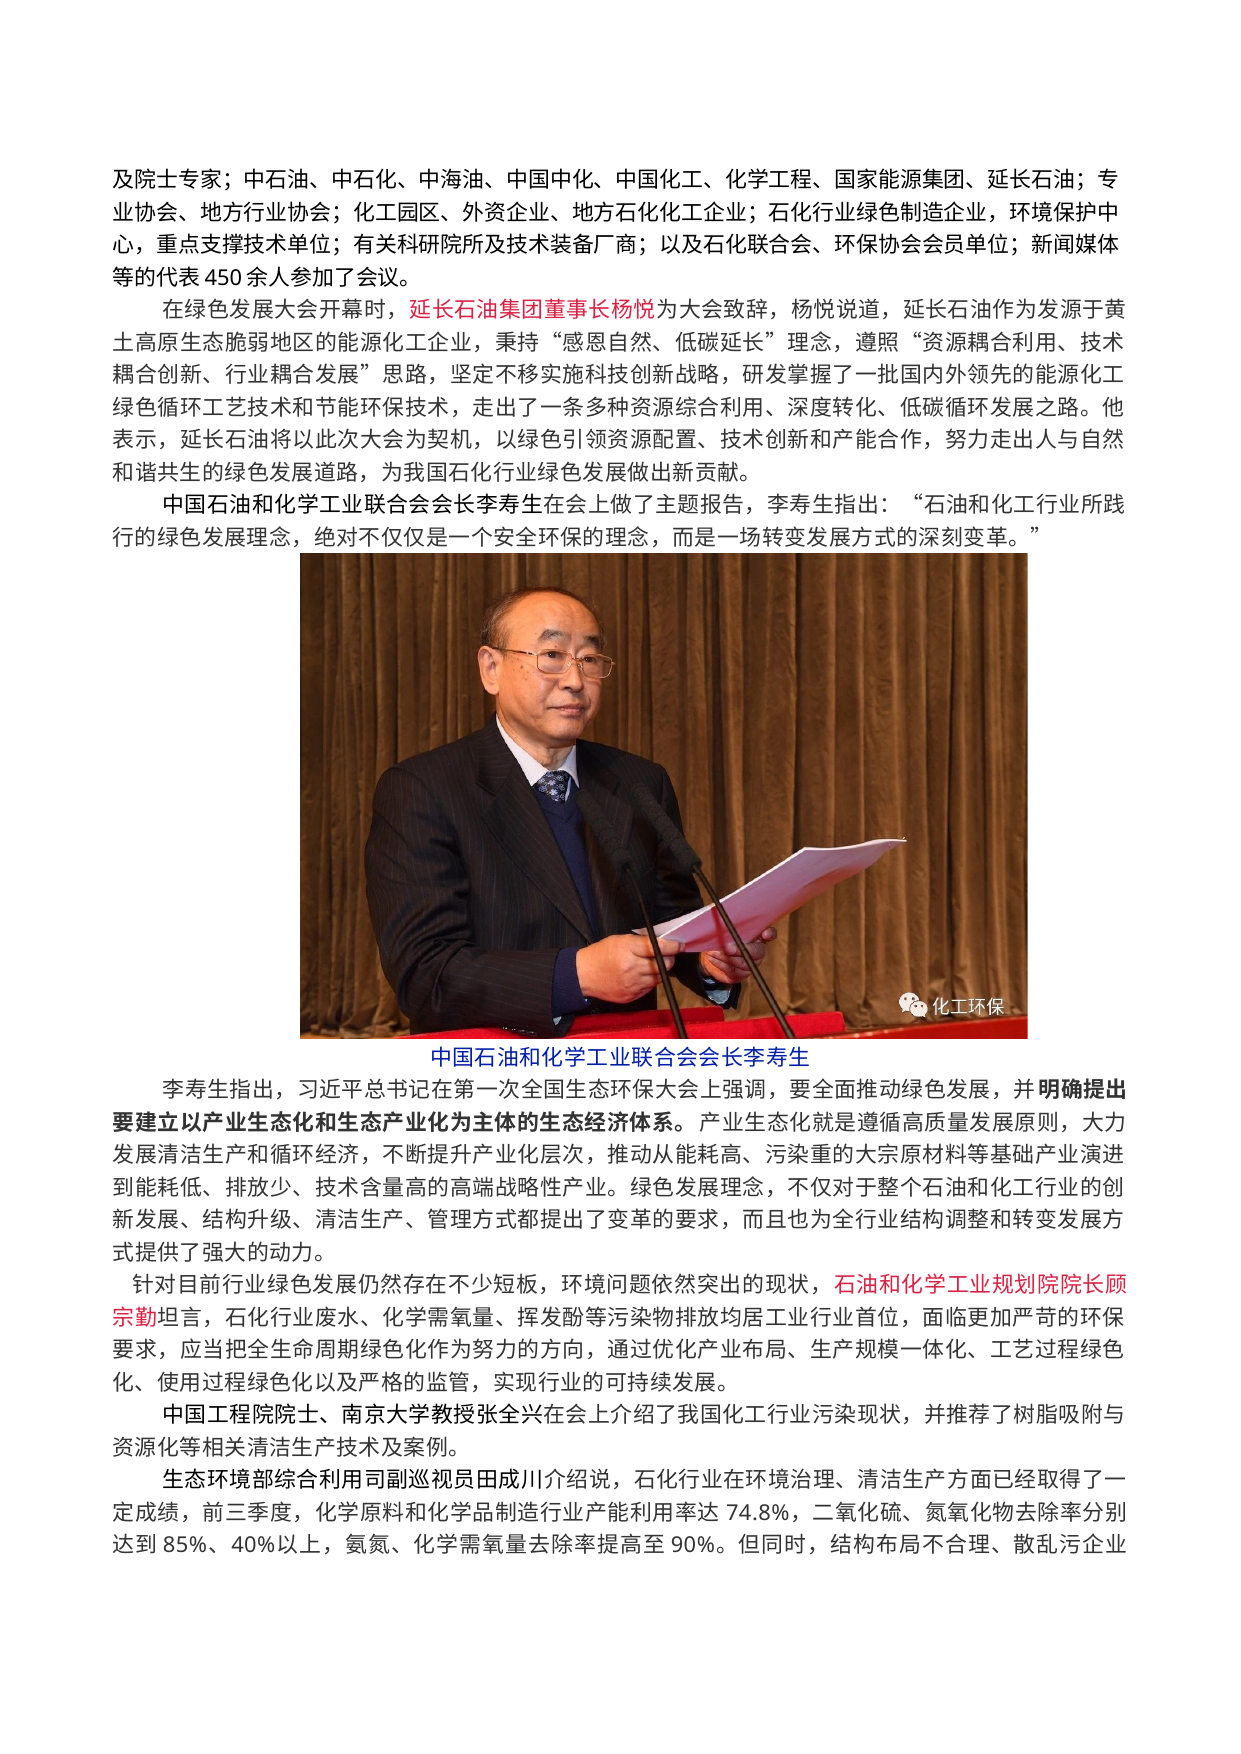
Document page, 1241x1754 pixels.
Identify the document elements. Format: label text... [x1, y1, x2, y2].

text 中国石油和化学工业联合会会长李寿生 [112, 1039, 1128, 1072]
text 在绿色发展大会开幕时，延长石油集团董事长杨悦为大会致辞，杨悦说道，延长石油作为发源于黄土高原生态脆弱地区的能源化工企业，秉持“感恩自然、低碳延长”理念，遵照“资源耦合利用、技术耦合创新、行业耦合发展”思路，坚定不移实施科技创新战略，研发掌握了一批国内外领先的能源化工绿色循环工艺技术和节能环保技术，走出了一条多种资源综合利用、深度转化、低碳循环发展之路。他表示，延长石油将以此次大会为契机，以绿色引领资源配置、技术创新和产能合作，努力走出人与自然和谐共生的绿色发展道路，为我国石化行业绿色发展做出新贡献。 [112, 292, 1128, 487]
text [112, 162, 1128, 292]
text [112, 1462, 1128, 1559]
text 针对目前行业绿色发展仍然存在不少短板，环境问题依然突出的现状，石油和化学工业规划院院长顾宗勤坦言，石化行业废水、化学需氧量、挥发酚等污染物排放均居工业行业首位，面临更加严苛的环保要求，应当把全生命周期绿色化作为努力的方向，通过优化产业布局、生产规模一体化、工艺过程绿色化、使用过程绿色化以及严格的监管，实现行业的可持续发展。 [112, 1267, 1128, 1397]
text 中国工程院院士、南京大学教授张全兴在会上介绍了我国化工行业污染现状，并推荐了树脂吸附与资源化等相关清洁生产技术及案例。 [112, 1397, 1128, 1462]
picture [300, 553, 1028, 1039]
text 中国石油和化学工业联合会会长李寿生在会上做了主题报告，李寿生指出：“石油和化工行业所践行的绿色发展理念，绝对不仅仅是一个安全环保的理念，而是一场转变发展方式的深刻变革。” [112, 487, 1128, 552]
text 李寿生指出，习近平总书记在第一次全国生态环保大会上强调，要全面推动绿色发展，并明确提出要建立以产业生态化和生态产业化为主体的生态经济体系。产业生态化就是遵循高质量发展原则，大力发展清洁生产和循环经济，不断提升产业化层次，推动从能耗高、污染重的大宗原材料等基础产业演进到能耗低、排放少、技术含量高的高端战略性产业。绿色发展理念，不仅对于整个石油和化工行业的创新发展、结构升级、清洁生产、管理方式都提出了变革的要求，而且也为全行业结构调整和转变发展方式提供了强大的动力。 [112, 1072, 1128, 1267]
